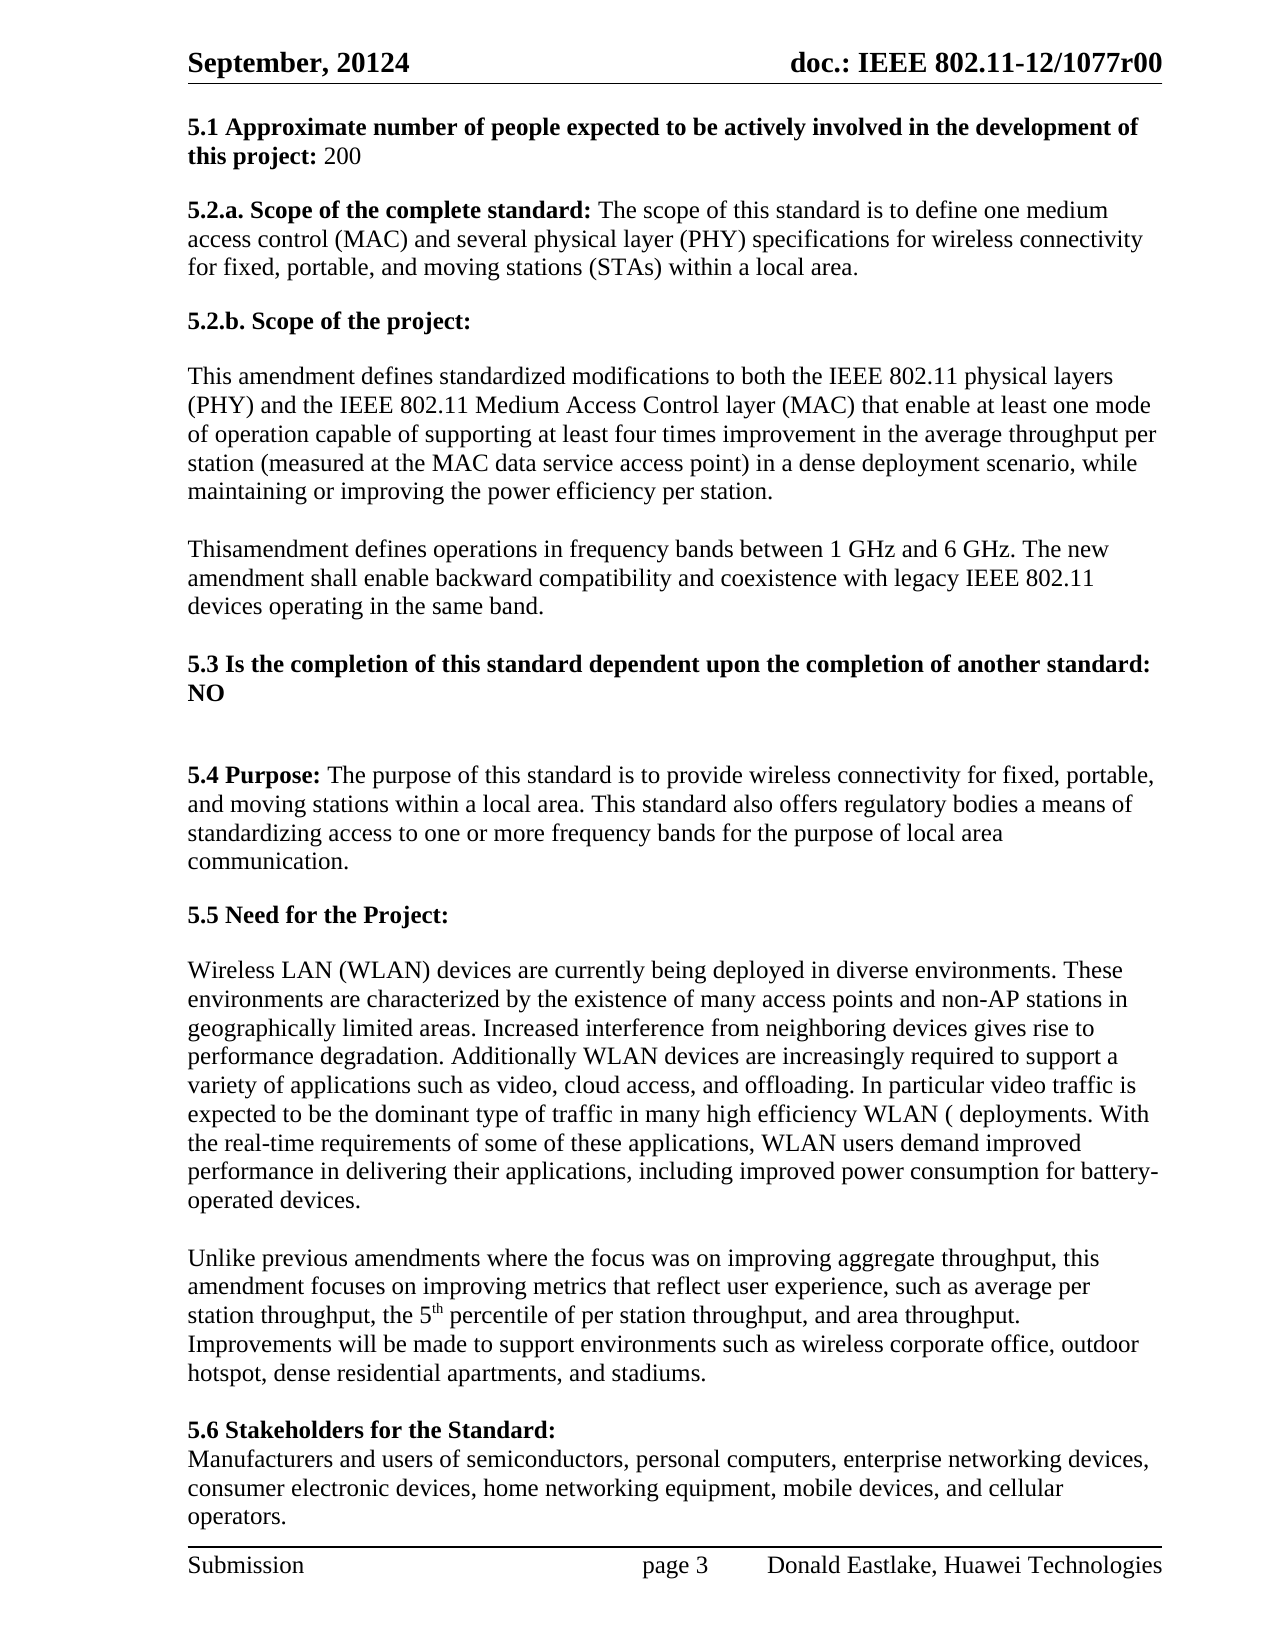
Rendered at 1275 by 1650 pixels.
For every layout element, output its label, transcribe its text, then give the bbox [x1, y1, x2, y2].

text This amendment defines standardized modifications to both the IEEE 802.11 physical layers (PHY) and the IEEE 802.11 Medium Access Control layer (MAC) that enable at least one mode of operation capable of supporting at least four times improvement in the average throughput per station (measured at the MAC data service access point) in a dense deployment scenario, while maintaining or improving the power efficiency per station. [187, 361, 1162, 505]
text 5.1 Approximate number of people expected to be actively involved in the development of this project: 200 [187, 112, 1162, 170]
text 5.2.b. Scope of the project: [187, 306, 1162, 335]
text Unlike previous amendments where the focus was on improving aggregate throughput, this amendment focuses on improving metrics that reflect user experience, such as average per station throughput, the 5th percentile of per station throughput, and area throughput. Improvements will be made to support environments such as wireless corporate office, outdoor hotspot, dense residential apartments, and stadiums. 5.6 Stakeholders for the Standard: Manufacturers and users of semiconductors, personal computers, enterprise networking devices, consumer electronic devices, home networking equipment, mobile devices, and cellular operators. [187, 1243, 1162, 1530]
text 5.2.a. Scope of the complete standard: The scope of this standard is to define one medium access control (MAC) and several physical layer (PHY) specifications for wireless connectivity for fixed, portable, and moving stations (STAs) within a local area. [187, 195, 1162, 281]
text Thisamendment defines operations in frequency bands between 1 GHz and 6 GHz. The new amendment shall enable backward compatibility and coexistence with legacy IEEE 802.11 devices operating in the same band. 5.3 Is the completion of this standard dependent upon the completion of another standard: NO [187, 534, 1162, 706]
text 5.4 Purpose: The purpose of this standard is to provide wireless connectivity for fixed, portable, and moving stations within a local area. This standard also offers regulatory bodies a means of standardizing access to one or more frequency bands for the purpose of local area communication. [187, 731, 1162, 875]
text Wireless LAN (WLAN) devices are currently being deployed in diverse environments. These environments are characterized by the existence of many access points and non-AP stations in geographically limited areas. Increased interference from neighboring devices gives rise to performance degradation. Additionally WLAN devices are increasingly required to support a variety of applications such as video, cloud access, and offloading. In particular video traffic is expected to be the dominant type of traffic in many high efficiency WLAN ( deployments. With the real-time requirements of some of these applications, WLAN users demand improved performance in delivering their applications, including improved power consumption for battery-operated devices. [187, 955, 1162, 1214]
text 5.5 Need for the Project: [187, 900, 1162, 955]
